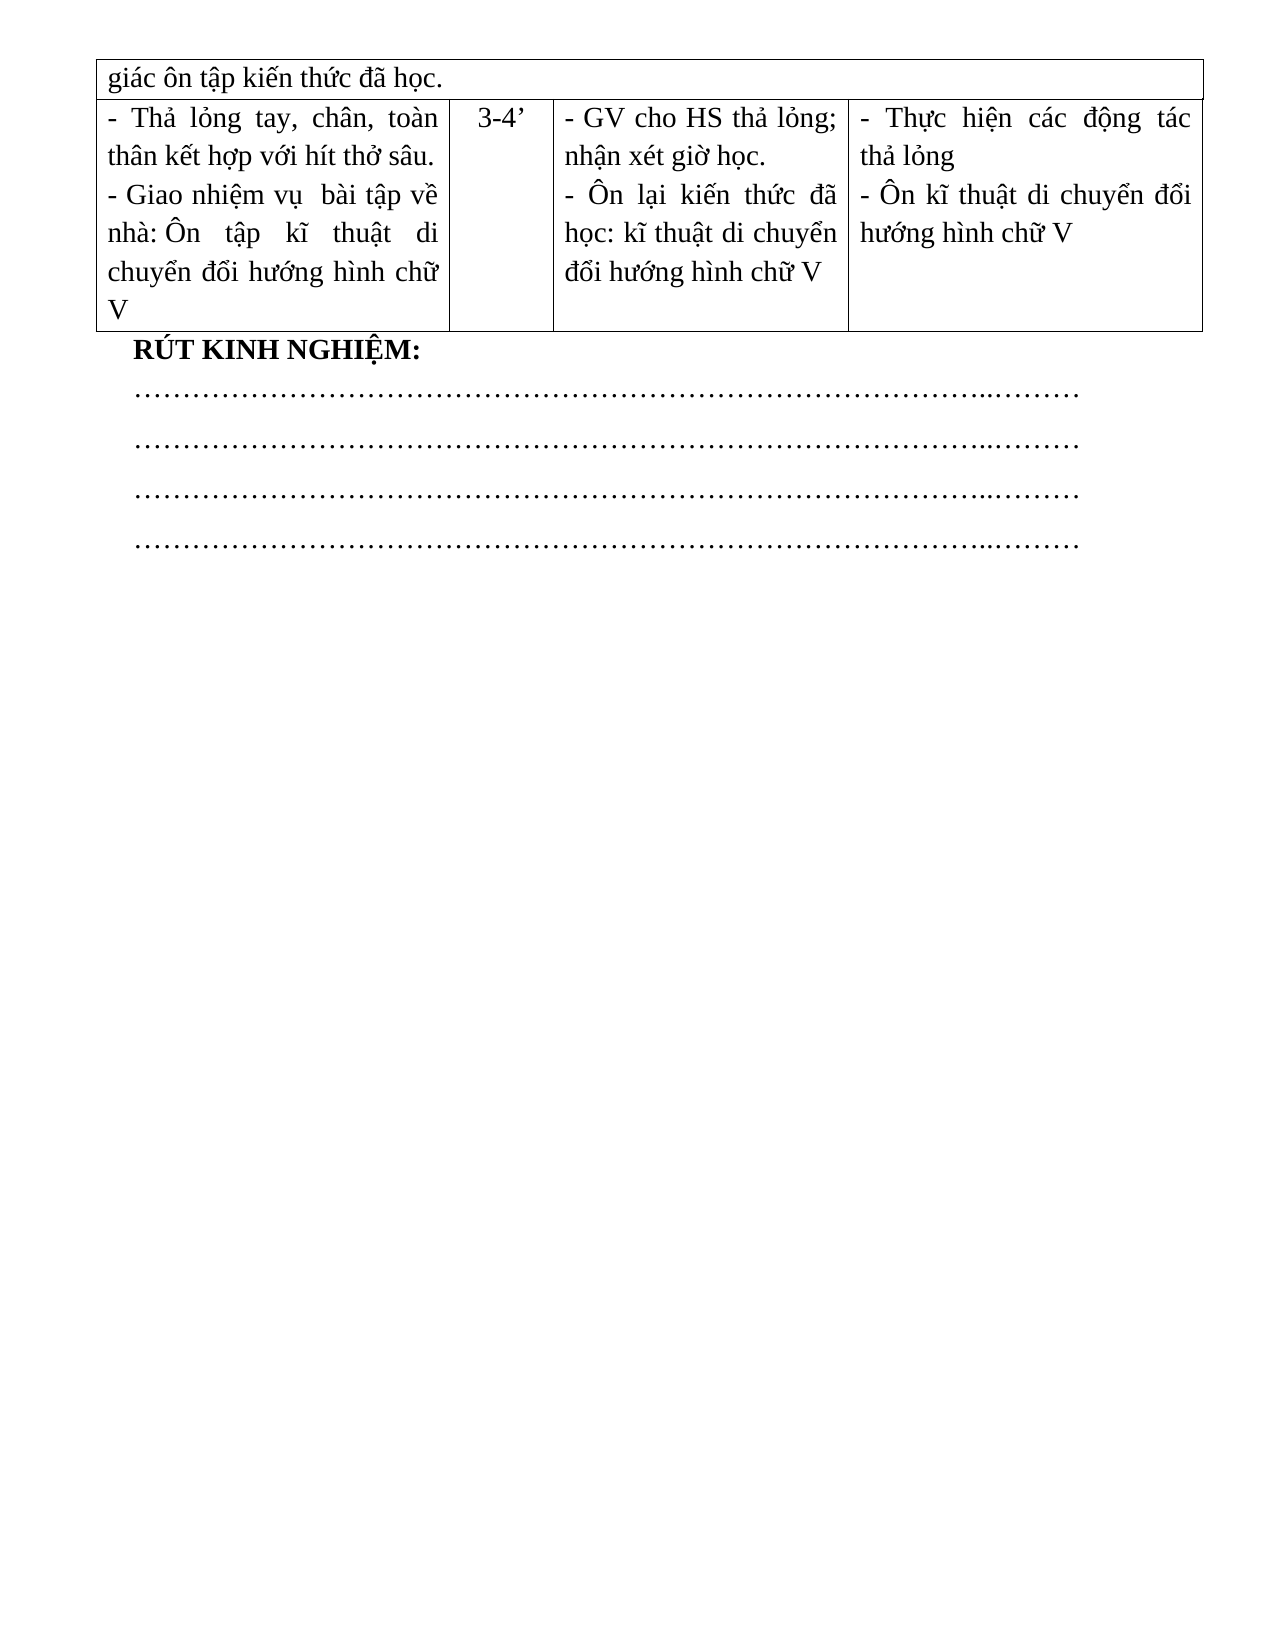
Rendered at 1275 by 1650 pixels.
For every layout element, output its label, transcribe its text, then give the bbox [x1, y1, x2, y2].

text ……………………………………………………………………………..……… [133, 521, 1167, 555]
table_cell - GV cho HS thả lỏng; nhận xét giờ học. - Ôn lại kiến thức đã học: kĩ thuật di chuyển đổi hướng hình chữ V [554, 100, 848, 331]
text ……………………………………………………………………………..……… [133, 371, 1167, 404]
text ……………………………………………………………………………..……… [133, 471, 1167, 505]
text RÚT KINH NGHIỆM: [133, 332, 1167, 366]
table_cell 3-4’ [450, 100, 553, 331]
table_cell - Thực hiện các động tác thả lỏng - Ôn kĩ thuật di chuyển đổi hướng hình chữ V [849, 100, 1202, 331]
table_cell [97, 60, 1203, 99]
table_cell - Thả lỏng tay, chân, toàn thân kết hợp với hít thở sâu. - Giao nhiệm vụ bài tập về nhà: Ôn tập kĩ thuật di chuyển đổi hướng hình chữ V [97, 100, 449, 331]
text ……………………………………………………………………………..……… [133, 421, 1167, 454]
